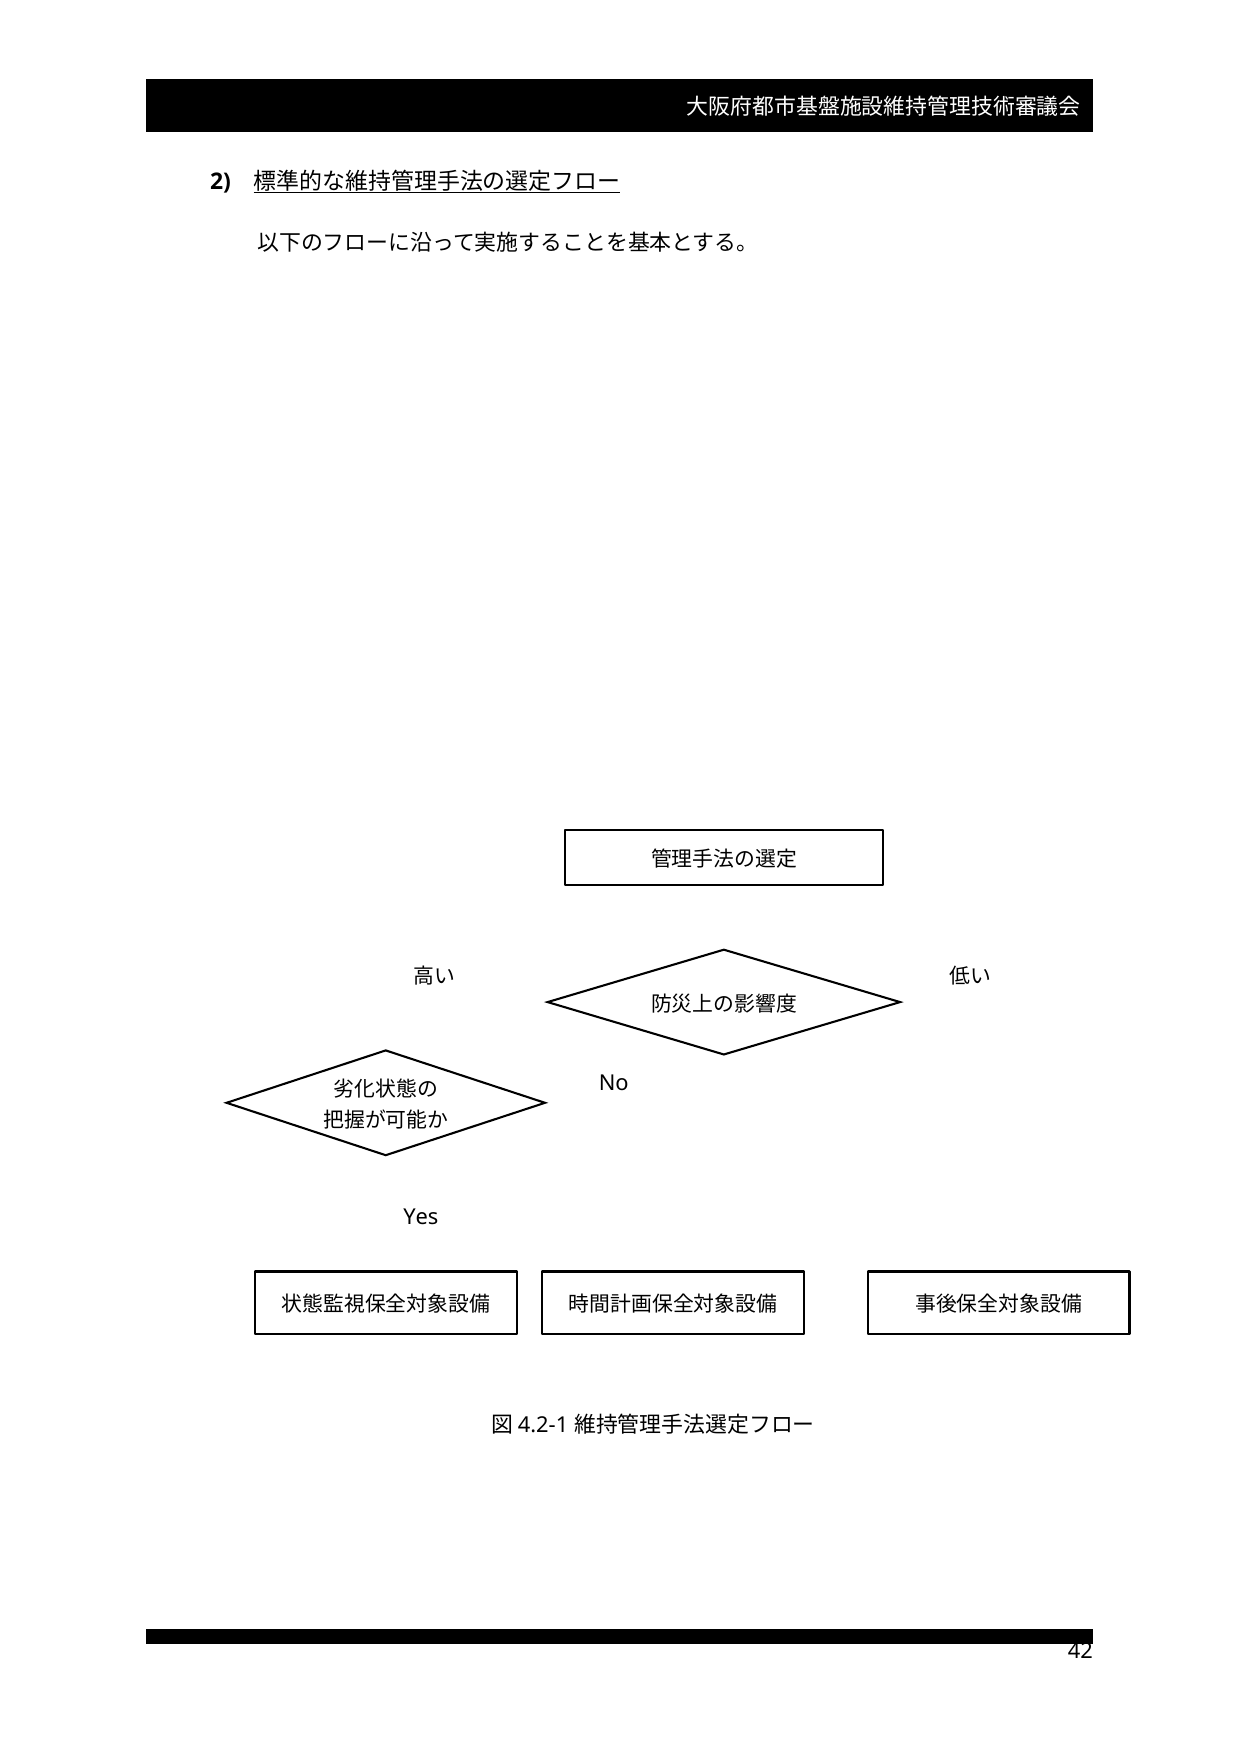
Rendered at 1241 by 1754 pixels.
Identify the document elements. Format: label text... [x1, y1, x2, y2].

text 以下のフローに沿って実施することを基本とする。 [235, 210, 1092, 271]
text 図4.2-1 維持管理手法選定フロー [148, 1392, 1092, 1453]
subtitle 標準的な維持管理手法の選定フロー [210, 149, 1092, 210]
